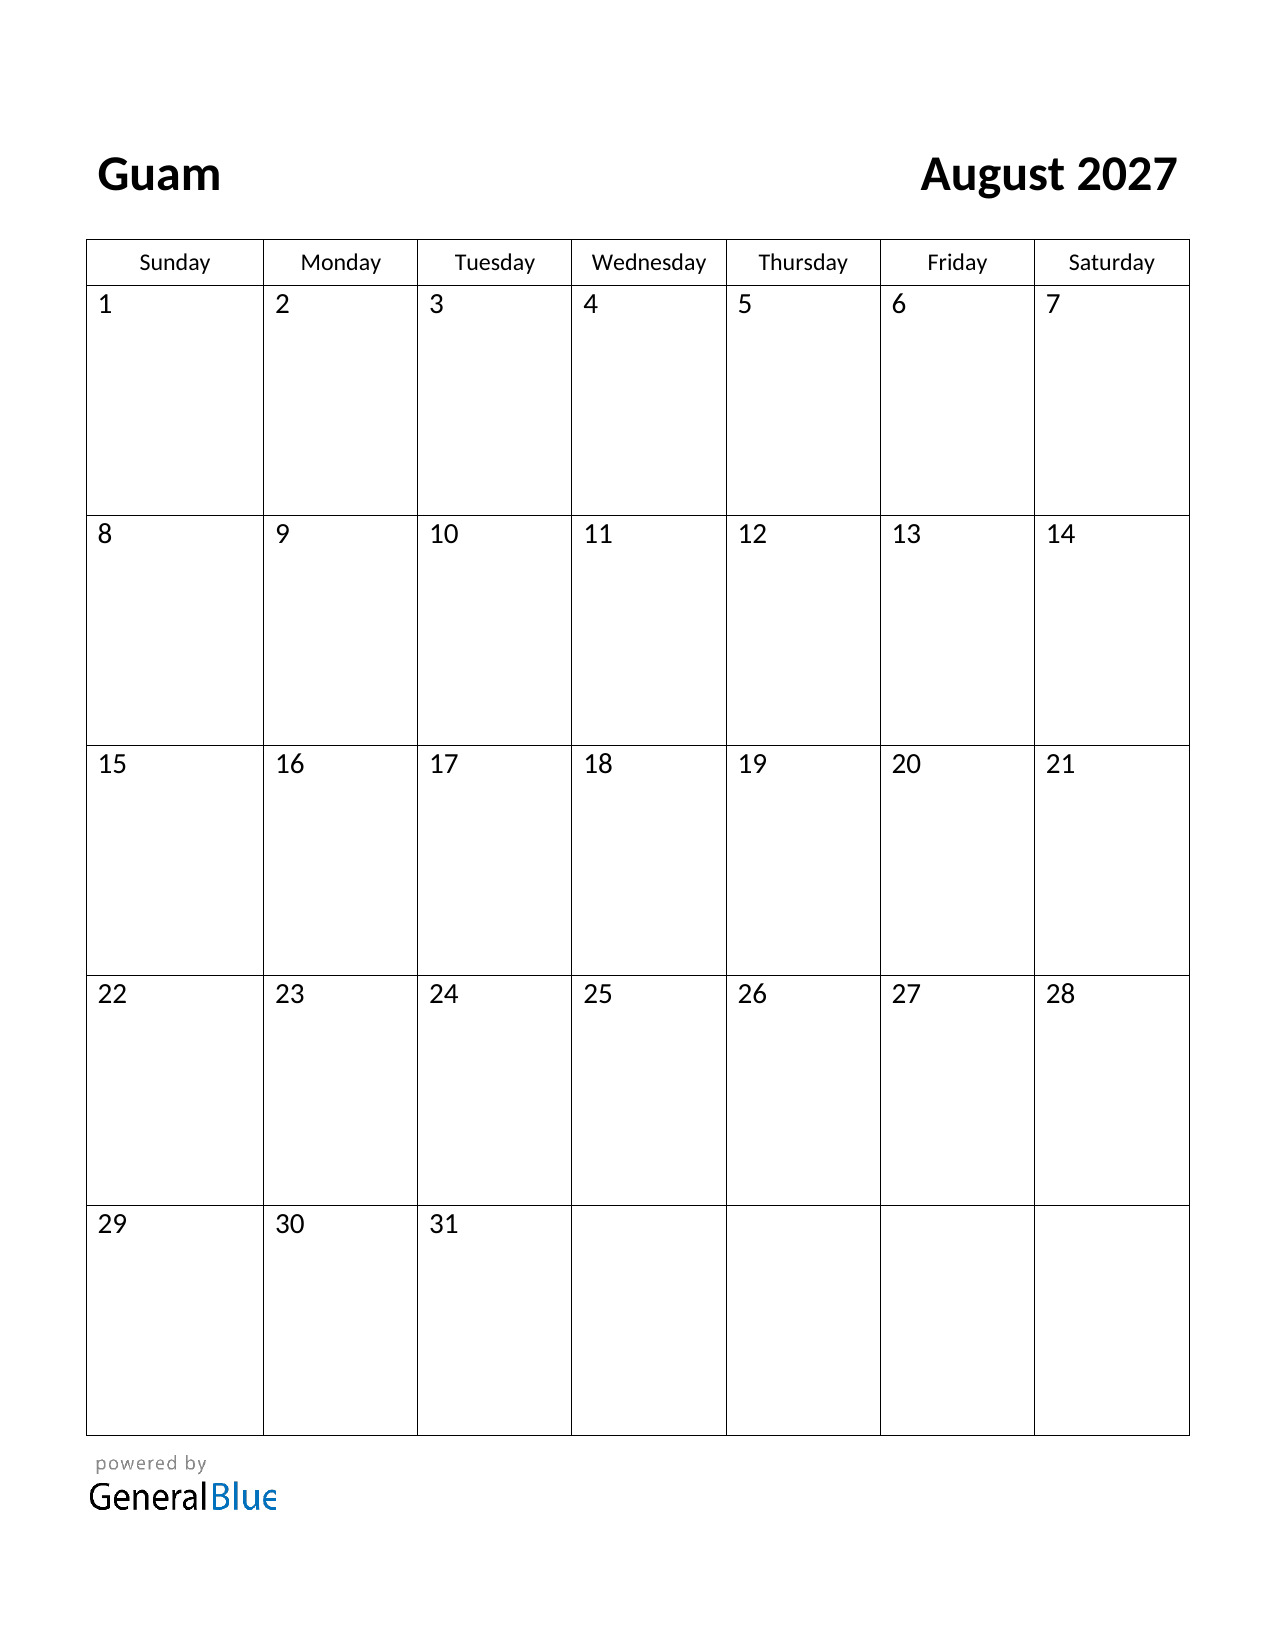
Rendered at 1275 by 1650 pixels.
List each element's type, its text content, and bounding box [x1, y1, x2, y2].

table_cell 18 [572, 746, 726, 778]
table_cell [572, 548, 726, 744]
table_cell Tuesday [418, 240, 571, 284]
table_cell 17 [418, 746, 571, 778]
table_cell 15 [87, 746, 263, 778]
table_cell 16 [264, 746, 417, 778]
table_cell [87, 1238, 263, 1434]
table_cell Wednesday [572, 240, 726, 284]
table_cell [727, 548, 880, 744]
table_cell Saturday [1035, 240, 1189, 284]
table_cell [1035, 548, 1189, 744]
table_cell [87, 778, 263, 974]
picture [88, 1452, 276, 1515]
table_cell Sunday [87, 240, 263, 284]
table_cell [881, 1238, 1034, 1434]
table_cell [418, 1008, 571, 1204]
table_cell 4 [572, 286, 726, 318]
table_cell 14 [1035, 516, 1189, 548]
table_cell 19 [727, 746, 880, 778]
table_cell 29 [87, 1206, 263, 1238]
table_cell 24 [418, 976, 571, 1008]
table_cell [264, 318, 417, 514]
table_cell [572, 778, 726, 974]
table_cell [86, 1436, 1189, 1534]
table_cell [881, 1008, 1034, 1204]
table_cell [727, 778, 880, 974]
table_cell [572, 1008, 726, 1204]
table_cell 11 [572, 516, 726, 548]
table_cell 30 [264, 1206, 417, 1238]
table_cell [1035, 778, 1189, 974]
table_cell [572, 1206, 726, 1238]
table_cell [1035, 1008, 1189, 1204]
table_cell [264, 1008, 417, 1204]
table_cell 27 [881, 976, 1034, 1008]
table_cell 28 [1035, 976, 1189, 1008]
table_cell [418, 318, 571, 514]
table_cell [727, 1238, 880, 1434]
table_cell [881, 1206, 1034, 1238]
table_cell Monday [264, 240, 417, 284]
table_cell [87, 548, 263, 744]
table_cell [418, 1238, 571, 1434]
table_cell 8 [87, 516, 263, 548]
table_header Guam [86, 105, 572, 239]
table_cell 2 [264, 286, 417, 318]
table_cell 26 [727, 976, 880, 1008]
table_cell [1035, 1238, 1189, 1434]
table_cell 31 [418, 1206, 571, 1238]
table_cell 1 [87, 286, 263, 318]
table_cell 12 [727, 516, 880, 548]
table_cell 25 [572, 976, 726, 1008]
table_header August 2027 [572, 105, 1189, 239]
table_cell [1035, 318, 1189, 514]
table_cell [264, 778, 417, 974]
table_cell [87, 1008, 263, 1204]
table_cell Friday [881, 240, 1034, 284]
table_cell [572, 318, 726, 514]
table_cell [418, 548, 571, 744]
table_cell [727, 1008, 880, 1204]
table_cell 10 [418, 516, 571, 548]
table_cell 9 [264, 516, 417, 548]
table_cell [264, 1238, 417, 1434]
table_cell 6 [881, 286, 1034, 318]
table_cell [87, 318, 263, 514]
table_cell Thursday [727, 240, 880, 284]
table_cell [881, 778, 1034, 974]
table_cell 21 [1035, 746, 1189, 778]
table_cell 7 [1035, 286, 1189, 318]
table_cell 22 [87, 976, 263, 1008]
table_cell [1035, 1206, 1189, 1238]
table_cell 20 [881, 746, 1034, 778]
table_cell [727, 1206, 880, 1238]
table_cell 13 [881, 516, 1034, 548]
table_cell 3 [418, 286, 571, 318]
table_cell 5 [727, 286, 880, 318]
table_cell [881, 318, 1034, 514]
table_cell [572, 1238, 726, 1434]
table_cell [264, 548, 417, 744]
table_cell [418, 778, 571, 974]
table_cell [881, 548, 1034, 744]
table_cell 23 [264, 976, 417, 1008]
table_cell [727, 318, 880, 514]
